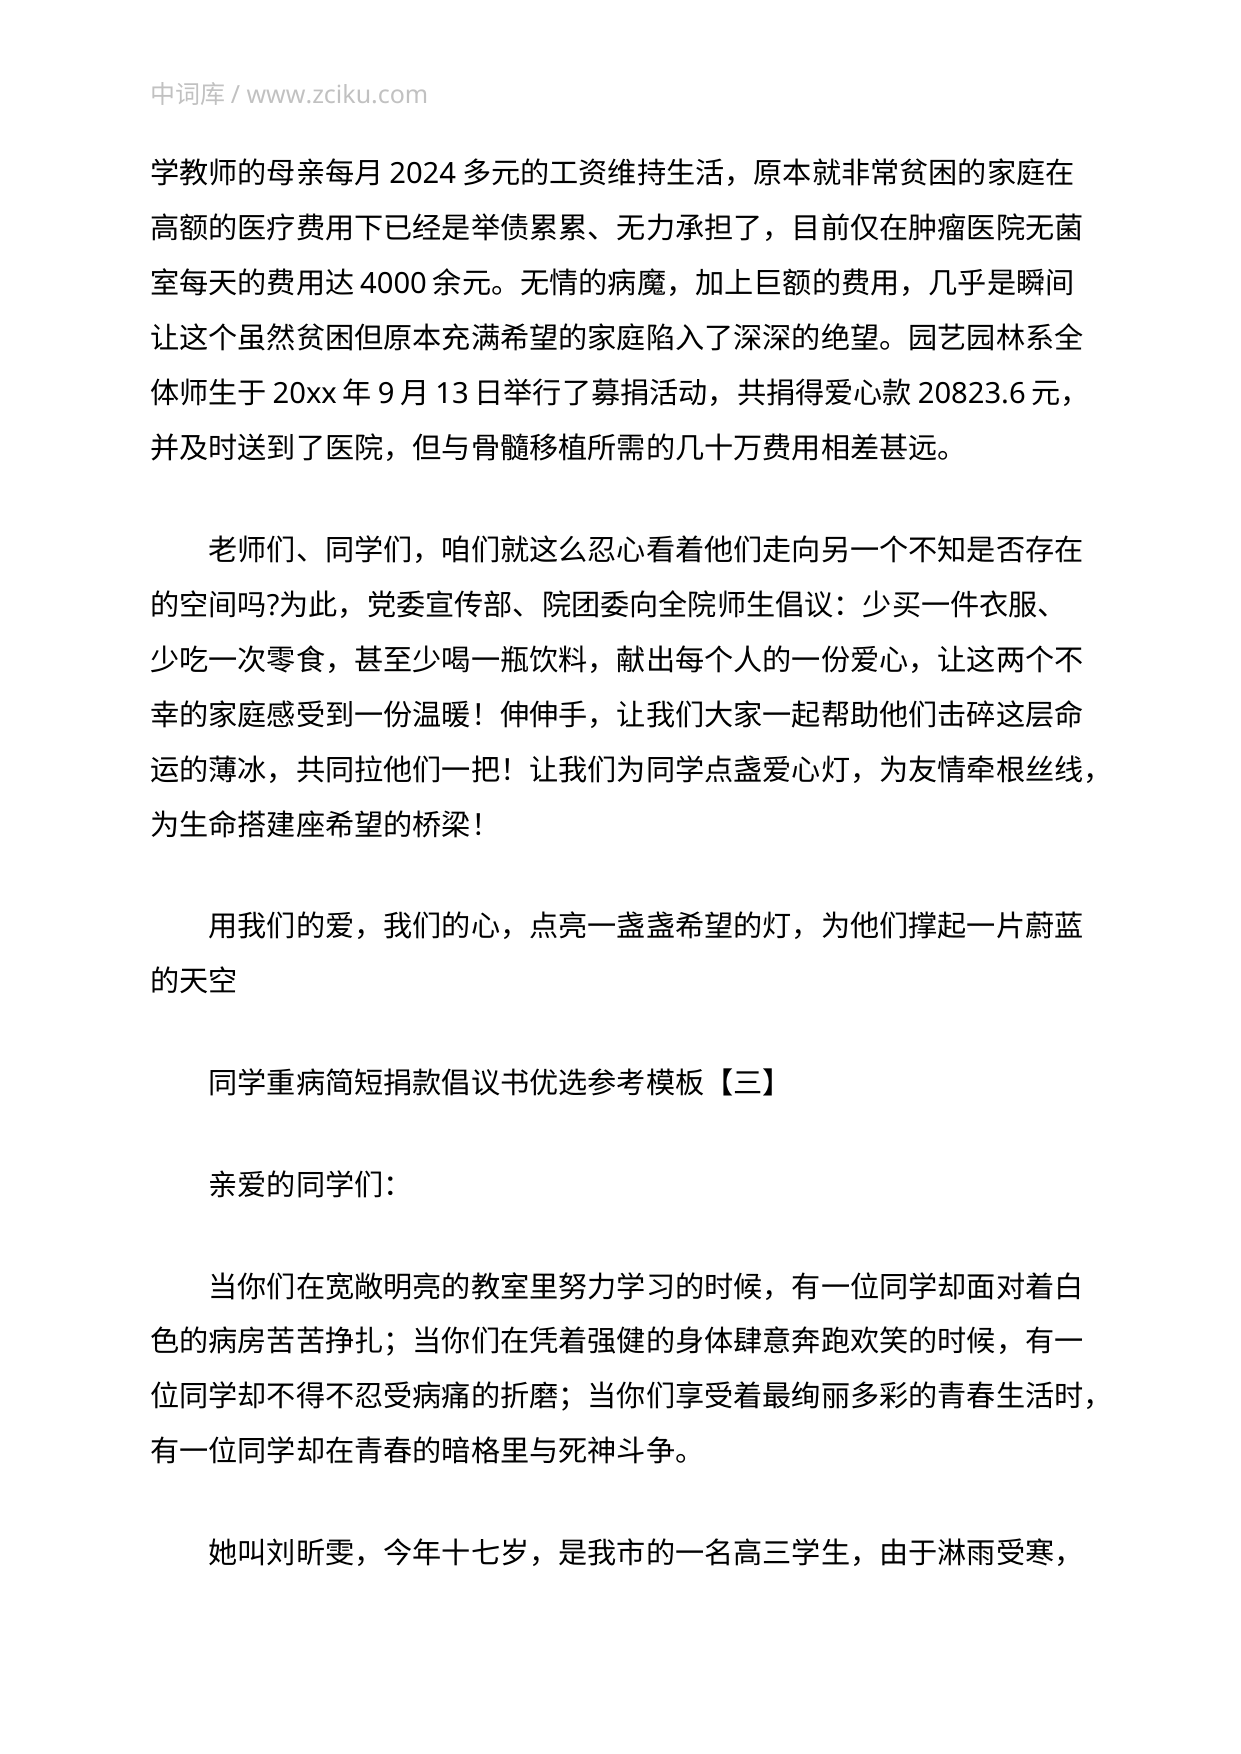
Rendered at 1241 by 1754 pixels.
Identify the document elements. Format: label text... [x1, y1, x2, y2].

text 用我们的爱，我们的心，点亮一盏盏希望的灯，为他们撑起一片蔚蓝的天空 [150, 903, 1090, 1000]
text 亲爱的同学们： [150, 1161, 1090, 1204]
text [150, 1529, 1090, 1572]
text 老师们、同学们，咱们就这么忍心看着他们走向另一个不知是否存在的空间吗?为此，党委宣传部、院团委向全院师生倡议：少买一件衣服、少吃一次零食，甚至少喝一瓶饮料，献出每个人的一份爱心，让这两个不幸的家庭感受到一份温暖！伸伸手，让我们大家一起帮助他们击碎这层命运的薄冰，共同拉他们一把！让我们为同学点盏爱心灯，为友情牵根丝线，为生命搭建座希望的桥梁！ [150, 527, 1090, 843]
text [150, 150, 1090, 467]
text 当你们在宽敞明亮的教室里努力学习的时候，有一位同学却面对着白色的病房苦苦挣扎；当你们在凭着强健的身体肆意奔跑欢笑的时候，有一位同学却不得不忍受病痛的折磨；当你们享受着最绚丽多彩的青春生活时，有一位同学却在青春的暗格里与死神斗争。 [150, 1263, 1090, 1470]
text 同学重病简短捐款倡议书优选参考模板【三】 [150, 1059, 1090, 1102]
